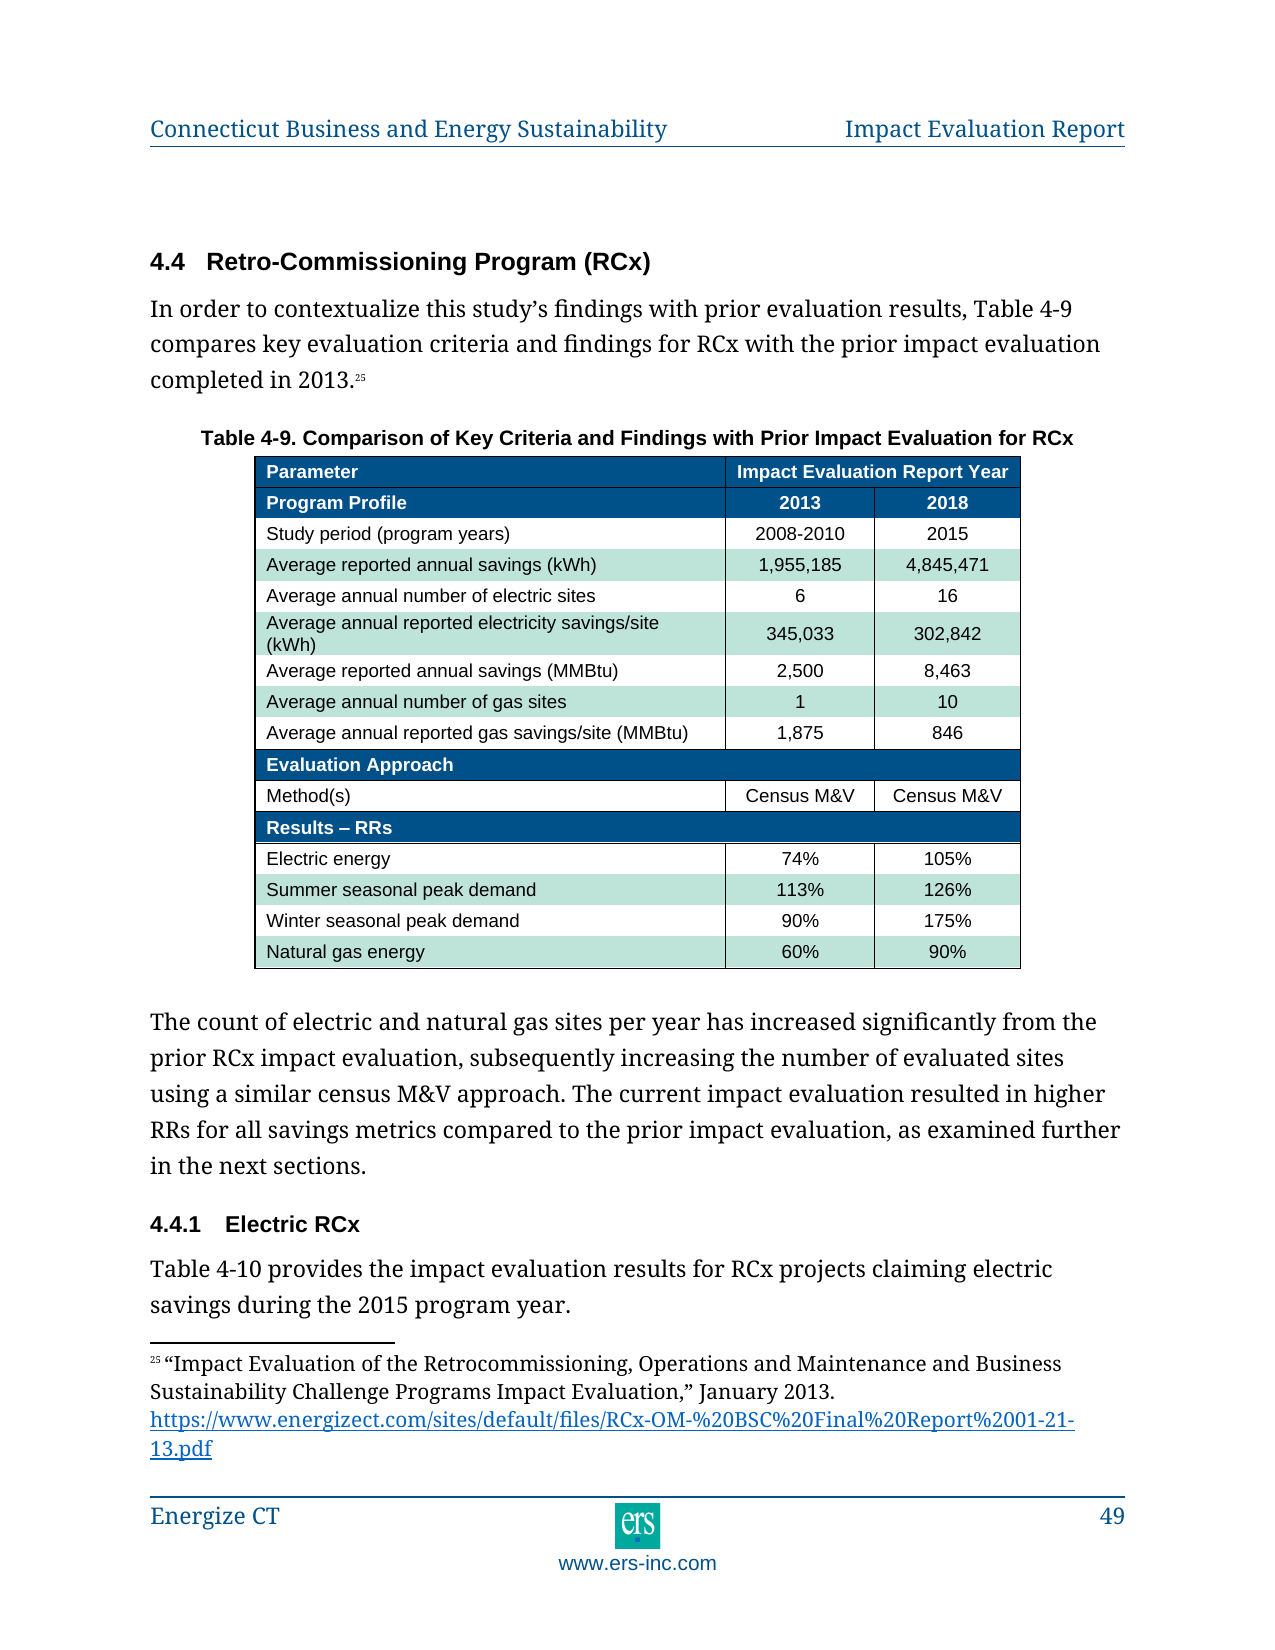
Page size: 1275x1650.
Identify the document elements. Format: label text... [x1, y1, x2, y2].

table_cell Average annual reported gas savings/site (MMBtu) [256, 718, 725, 749]
table_cell Method(s) [256, 781, 725, 811]
table_cell 2015 [875, 518, 1020, 549]
table_header Parameter [256, 457, 725, 487]
table_cell 1 [726, 686, 874, 717]
table_cell Evaluation Approach [256, 750, 1020, 780]
table_cell 90% [875, 936, 1020, 967]
table_cell 2013 [726, 488, 874, 518]
table_cell Electric energy [256, 844, 725, 874]
text The count of electric and natural gas sites per year has increased significantly from the prior RCx impact evaluation, subsequently increasing the number of evaluated sites using a similar census M&V approach. The current impact evaluation resulted in higher RRs for all savings metrics compared to the prior impact evaluation, as examined further in the next sections. [150, 1006, 1125, 1181]
picture [615, 1503, 661, 1549]
table_cell Average annual number of gas sites [256, 686, 725, 717]
table_cell 4,845,471 [875, 549, 1020, 581]
table_cell Program Profile [256, 488, 725, 518]
table_header Impact Evaluation Report Year [726, 457, 1020, 487]
table_cell Census M&V [726, 781, 874, 811]
subtitle Electric RCx [150, 1211, 1125, 1237]
table_cell 126% [875, 874, 1020, 905]
text Table 4-9. Comparison of Key Criteria and Findings with Prior Impact Evaluation for RCx [150, 425, 1125, 449]
subtitle Retro-Commissioning Program (RCx) [150, 247, 1125, 276]
table_cell Average reported annual savings (MMBtu) [256, 655, 725, 686]
table_cell 10 [875, 686, 1020, 717]
text Table 4-10 provides the impact evaluation results for RCx projects claiming electric savings during the 2015 program year. [150, 1253, 1125, 1321]
text In order to contextualize this study’s findings with prior evaluation results, Table 4-9 compares key evaluation criteria and findings for RCx with the prior impact evaluation completed in 2013. [150, 292, 1125, 396]
table_cell Natural gas energy [256, 936, 725, 967]
table_cell 2008-2010 [726, 518, 874, 549]
table_cell 1,875 [726, 718, 874, 749]
table_cell 846 [875, 718, 1020, 749]
table_cell 6 [726, 581, 874, 612]
table_cell 345,033 [726, 612, 874, 655]
table_cell 8,463 [875, 655, 1020, 686]
table_cell 105% [875, 844, 1020, 874]
table_cell 2018 [875, 488, 1020, 518]
table_cell 90% [726, 905, 874, 936]
table_cell 175% [875, 905, 1020, 936]
table_cell Results ‒ RRs [256, 812, 1020, 842]
table_cell 302,842 [875, 612, 1020, 655]
table_cell 2,500 [726, 655, 874, 686]
table_cell Study period (program years) [256, 518, 725, 549]
table_cell 113% [726, 874, 874, 905]
table_cell Summer seasonal peak demand [256, 874, 725, 905]
table_cell Average reported annual savings (kWh) [256, 549, 725, 581]
table_cell Average annual reported electricity savings/site (kWh) [256, 612, 725, 655]
table_cell 60% [726, 936, 874, 967]
table_cell Winter seasonal peak demand [256, 905, 725, 936]
table_cell Average annual number of electric sites [256, 581, 725, 612]
table_cell 74% [726, 844, 874, 874]
table_cell 1,955,185 [726, 549, 874, 581]
table_cell Census M&V [875, 781, 1020, 811]
table_cell 16 [875, 581, 1020, 612]
